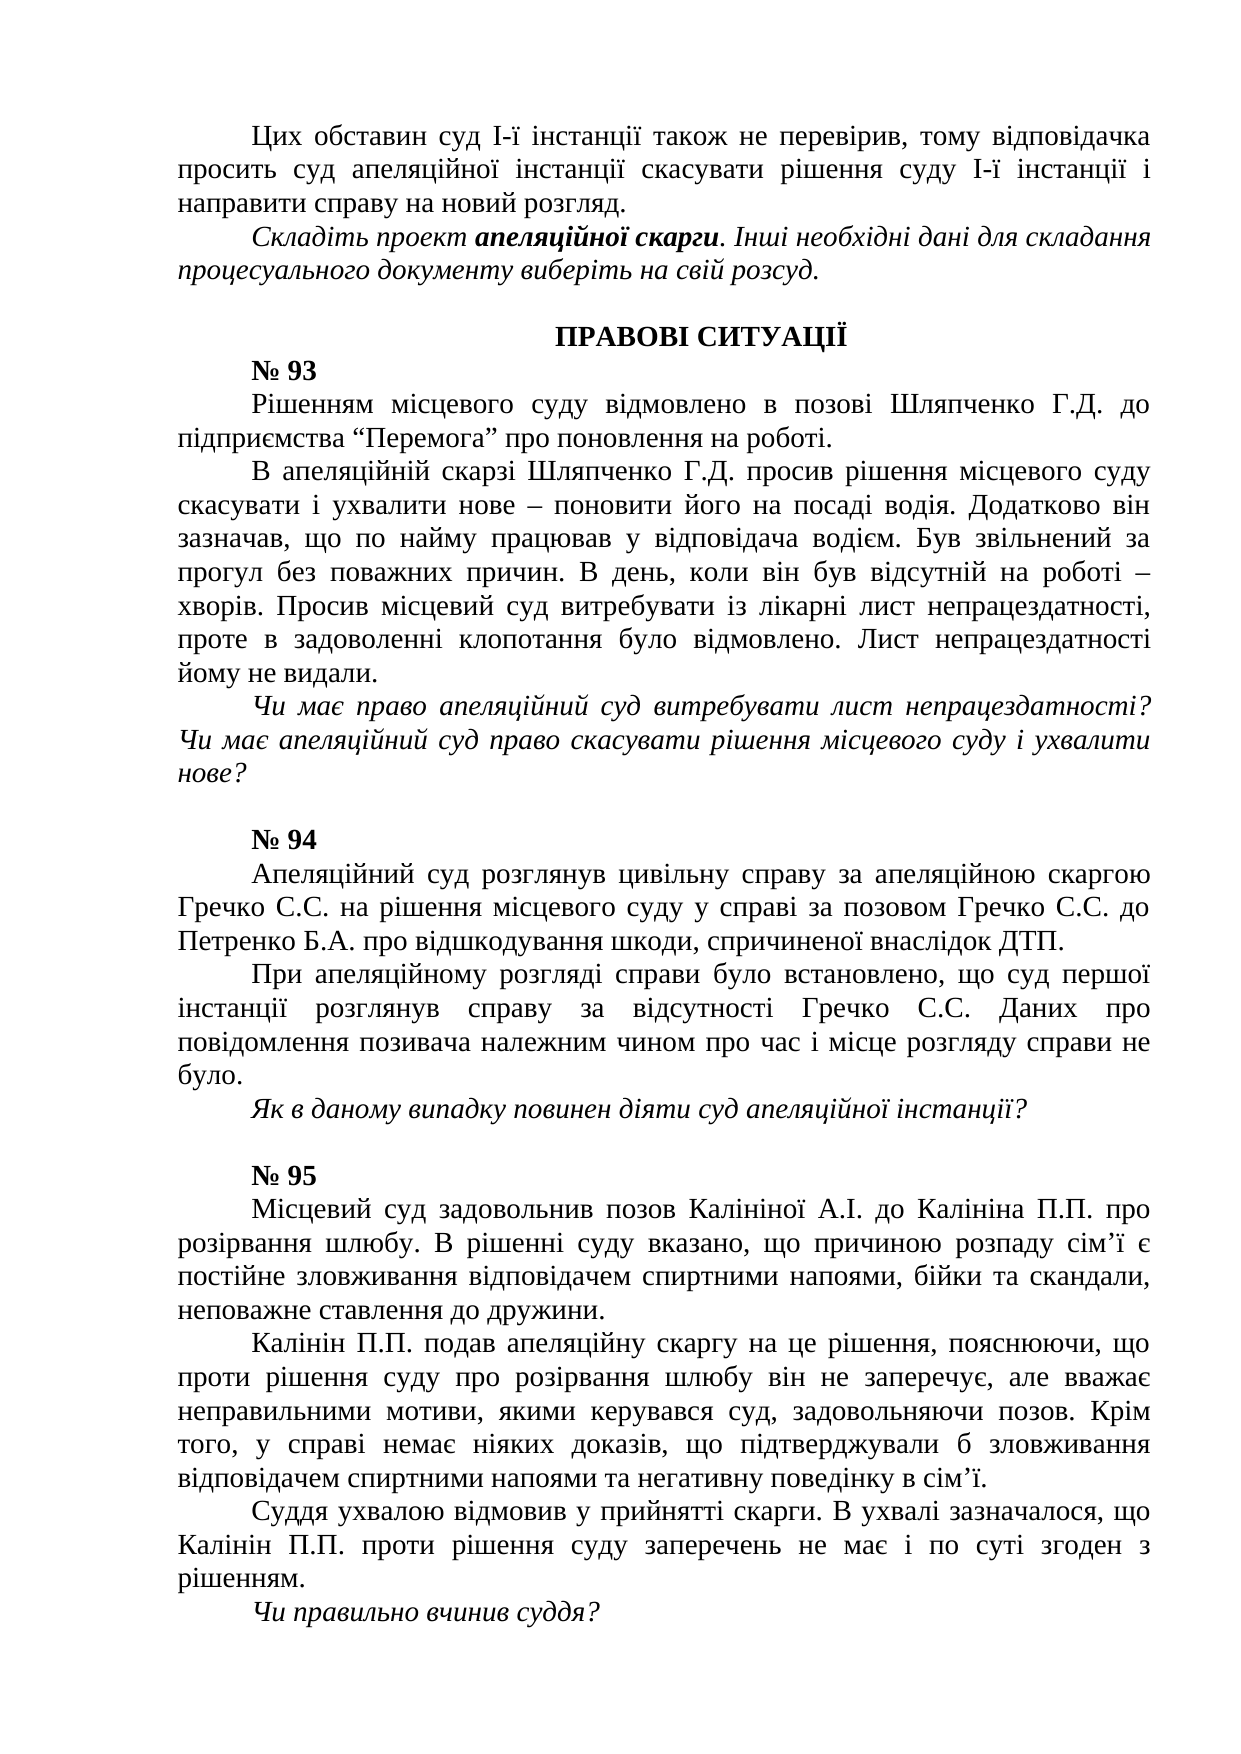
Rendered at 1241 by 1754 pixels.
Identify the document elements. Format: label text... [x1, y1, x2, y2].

text № 93 [177, 353, 1152, 386]
text Калінін П.П. подав апеляційну скаргу на це рішення, пояснюючи, що проти рішення суду про розірвання шлюбу він не заперечує, але вважає неправильними мотиви, якими керувався суд, задовольняючи позов. Крім того, у справі немає ніяких доказів, що підтверджували б зловживання відповідачем спиртними напоями та негативну поведінку в сім’ї. [177, 1326, 1152, 1493]
text Місцевий суд задовольнив позов Калініної А.І. до Калініна П.П. про розірвання шлюбу. В рішенні суду вказано, що причиною розпаду сім’ї є постійне зловживання відповідачем спиртними напоями, бійки та скандали, неповажне ставлення до дружини. [177, 1191, 1152, 1326]
text ПРАВОВІ СИТУАЦІЇ [177, 319, 1152, 353]
text Рішенням місцевого суду відмовлено в позові Шляпченко Г.Д. до підприємства “Перемога” про поновлення на роботі. [177, 386, 1152, 453]
text Суддя ухвалою відмовив у прийнятті скарги. В ухвалі зазначалося, що Калінін П.П. проти рішення суду заперечень не має і по суті згоден з рішенням. [177, 1493, 1152, 1594]
text Складіть проект апеляційної скарги. Інші необхідні дані для складання процесуального документу виберіть на свій розсуд. [177, 219, 1152, 286]
text № 95 [177, 1158, 1152, 1191]
text Цих обставин суд І-ї інстанції також не перевірив, тому відповідачка просить суд апеляційної інстанції скасувати рішення суду І-ї інстанції і направити справу на новий розгляд. [177, 118, 1152, 219]
text При апеляційному розгляді справи було встановлено, що суд першої інстанції розглянув справу за відсутності Гречко С.С. Даних про повідомлення позивача належним чином про час і місце розгляду справи не було. [177, 957, 1152, 1091]
text В апеляційній скарзі Шляпченко Г.Д. просив рішення місцевого суду скасувати і ухвалити нове – поновити його на посаді водія. Додатково він зазначав, що по найму працював у відповідача водієм. Був звільнений за прогул без поважних причин. В день, коли він був відсутній на роботі – хворів. Просив місцевий суд витребувати із лікарні лист непрацездатності, проте в задоволенні клопотання було відмовлено. Лист непрацездатності йому не видали. [177, 453, 1152, 688]
text Чи має право апеляційний суд витребувати лист непрацездатності? Чи має апеляційний суд право скасувати рішення місцевого суду і ухвалити нове? [177, 688, 1152, 789]
text Як в даному випадку повинен діяти суд апеляційної інстанції? [177, 1091, 1152, 1124]
text Апеляційний суд розглянув цивільну справу за апеляційною скаргою Гречко С.С. на рішення місцевого суду у справі за позовом Гречко С.С. до Петренко Б.А. про відшкодування шкоди, спричиненої внаслідок ДТП. [177, 856, 1152, 957]
text Чи правильно вчинив суддя? [177, 1594, 1152, 1627]
text № 94 [177, 822, 1152, 856]
